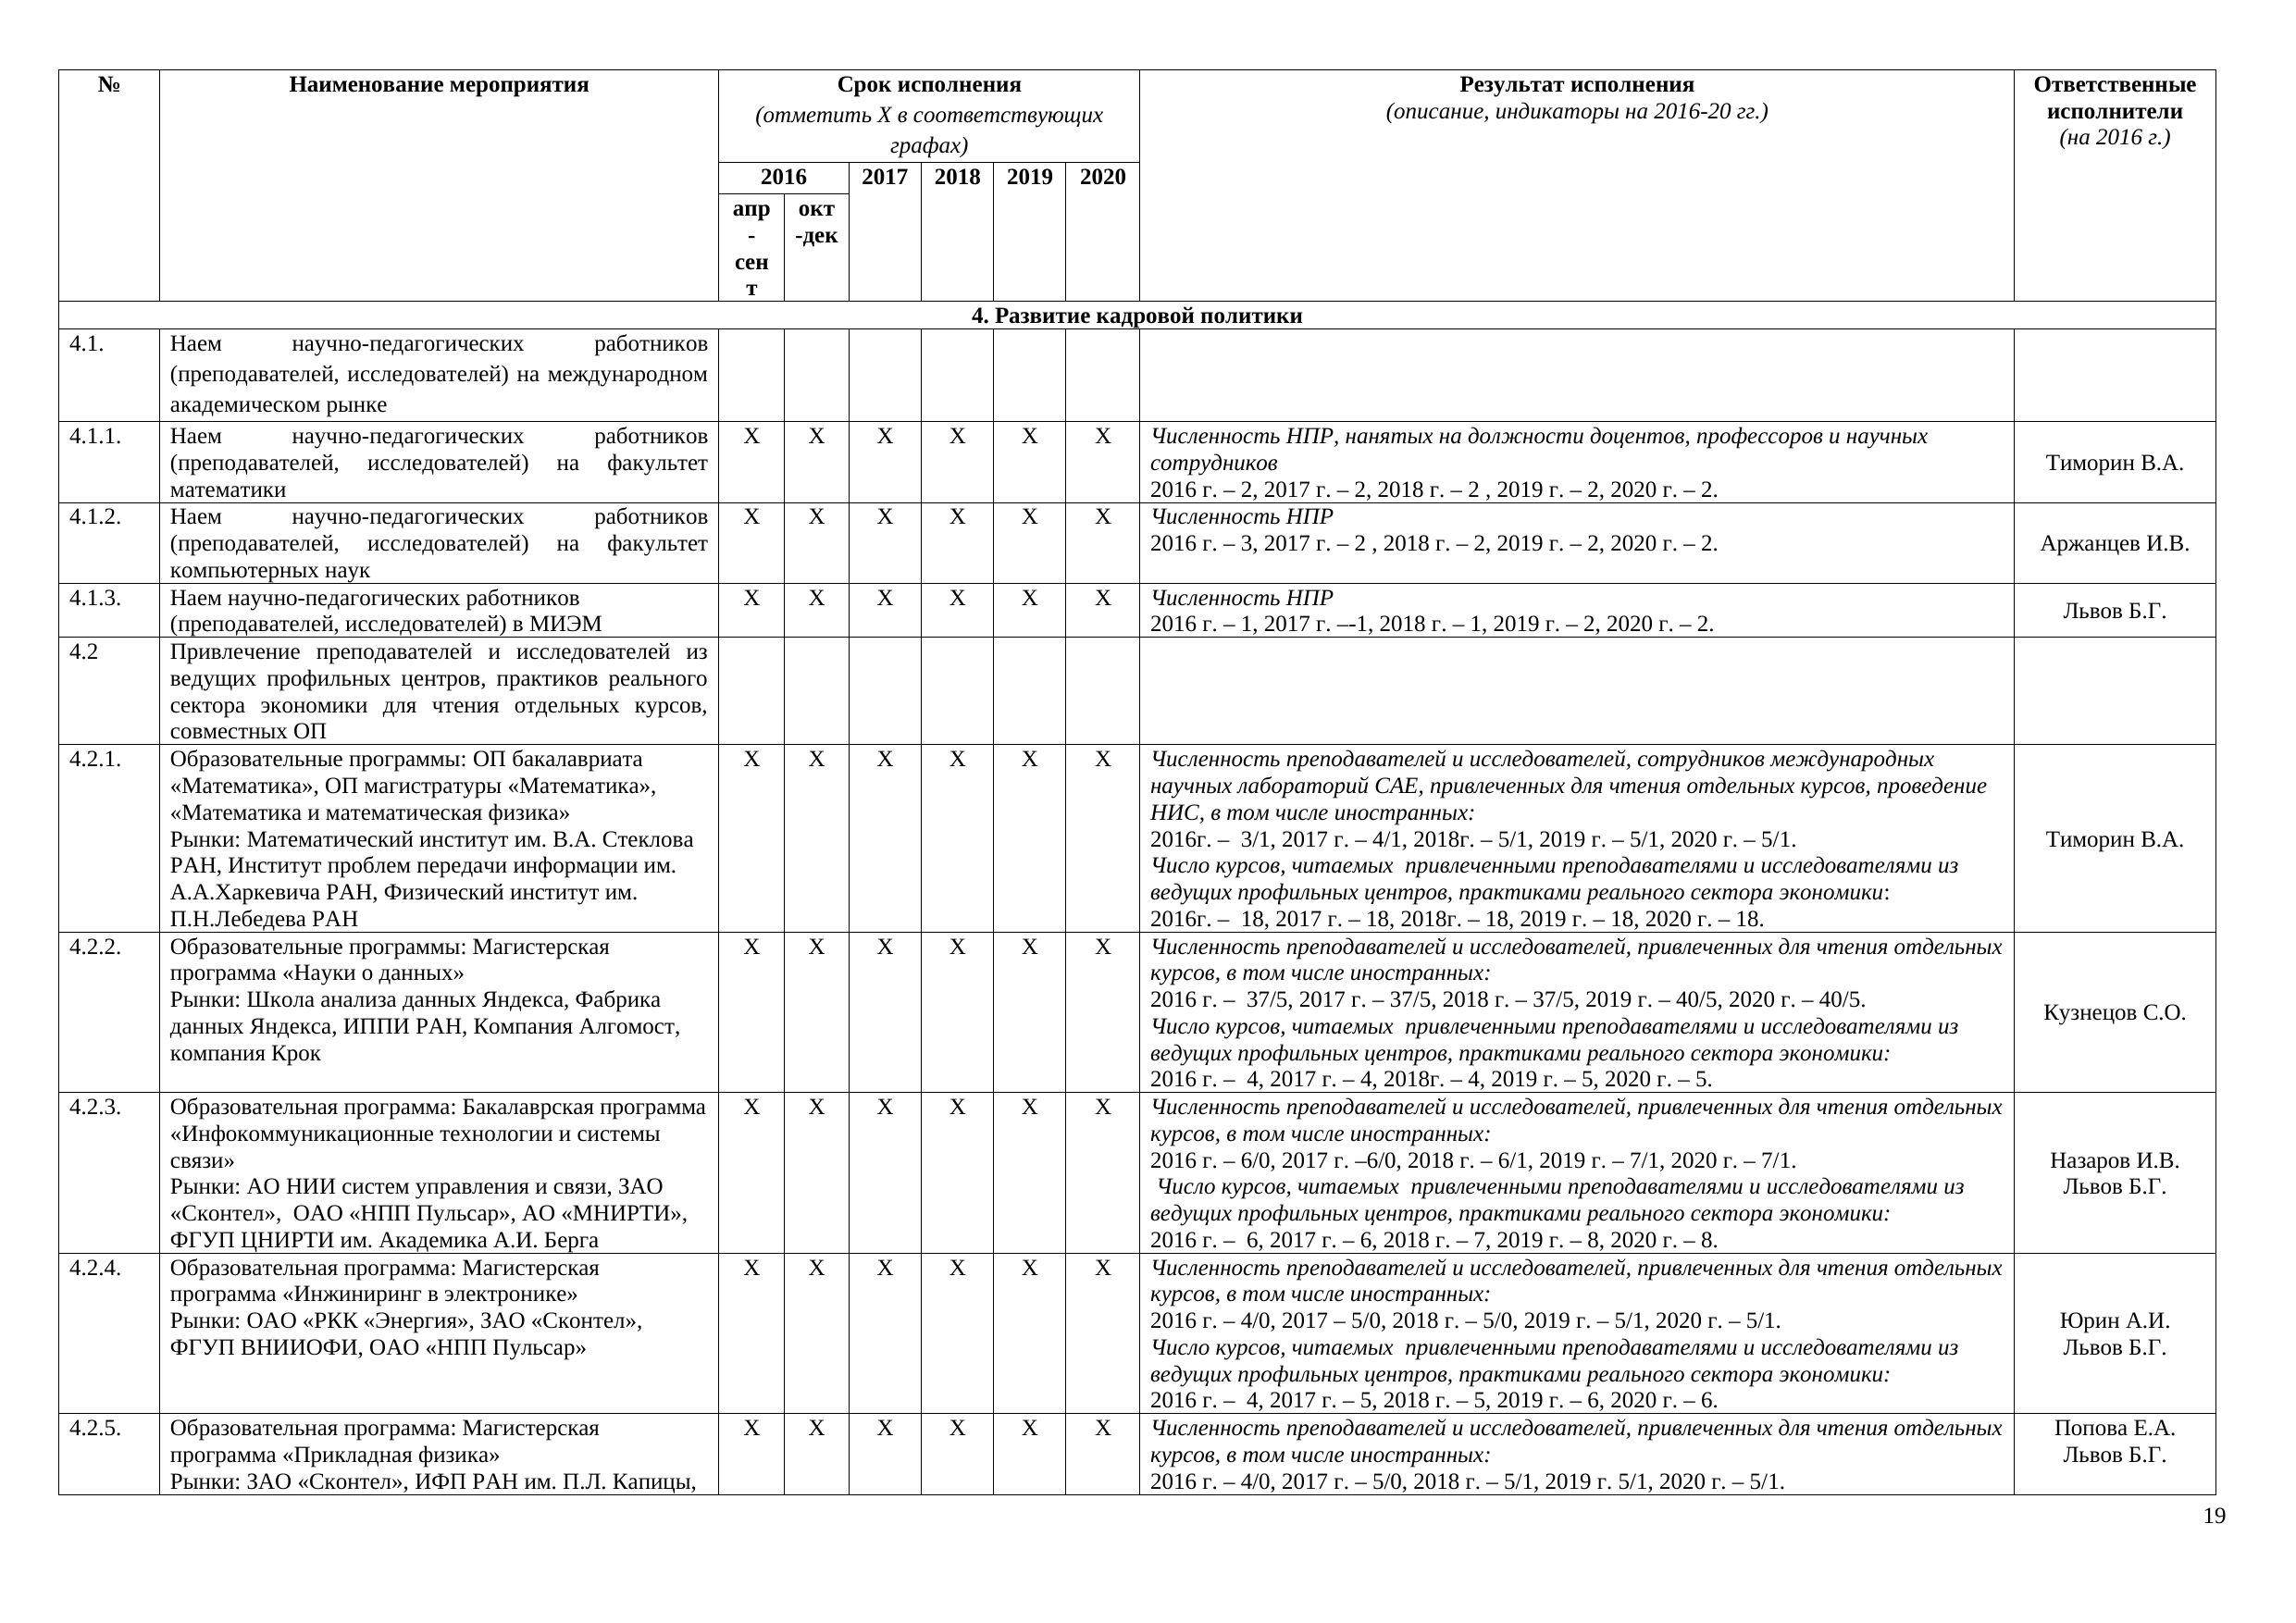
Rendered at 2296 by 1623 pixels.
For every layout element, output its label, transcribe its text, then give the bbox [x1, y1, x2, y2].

table_cell Кузнецов С.О. [2015, 933, 2215, 1092]
table_cell Х [850, 745, 921, 932]
table_cell Численность преподавателей и исследователей, привлеченных для чтения отдельных курсов, в том числе иностранных: 2016 г. – 6/0, 2017 г. –6/0, 2018 г. – 6/1, 2019 г. – 7/1, 2020 г. – 7/1. Число курсов, читаемых привлеченными преподавателями и исследователями из ведущих профильных центров, практиками реального сектора экономики: 2016 г. – 6, 2017 г. – 6, 2018 г. – 7, 2019 г. – 8, 2020 г. – 8. [1140, 1093, 2014, 1253]
table_cell 2016 [719, 163, 849, 193]
table_header Наименование мероприятия [160, 70, 718, 301]
table_cell Х [785, 584, 849, 637]
table_cell 4. Развитие кадровой политики [59, 302, 2215, 328]
table_cell Х [719, 584, 784, 637]
table_cell Численность НПР 2016 г. – 1, 2017 г. –-1, 2018 г. – 1, 2019 г. – 2, 2020 г. – 2. [1140, 584, 2014, 637]
table_cell 4.1.1. [59, 422, 159, 502]
table_cell Наем научно-педагогических работников (преподавателей, исследователей) на факультет компьютерных наук [160, 503, 718, 583]
table_cell Х [1066, 933, 1139, 1092]
table_cell Х [922, 745, 993, 932]
table_cell Х [1066, 1414, 1139, 1493]
table_cell Численность НПР 2016 г. – 3, 2017 г. – 2 , 2018 г. – 2, 2019 г. – 2, 2020 г. – 2. [1140, 503, 2014, 583]
table_cell Численность преподавателей и исследователей, сотрудников международных научных лабораторий САЕ, привлеченных для чтения отдельных курсов, проведение НИС, в том числе иностранных: 2016г. – 3/1, 2017 г. – 4/1, 2018г. – 5/1, 2019 г. – 5/1, 2020 г. – 5/1. Число курсов, читаемых привлеченными преподавателями и исследователями из ведущих профильных центров, практиками реального сектора экономики: 2016г. – 18, 2017 г. – 18, 2018г. – 18, 2019 г. – 18, 2020 г. – 18. [1140, 745, 2014, 932]
table_cell Х [922, 1414, 993, 1493]
table_cell Наем научно-педагогических работников (преподавателей, исследователей) на международном академическом рынке [160, 329, 718, 421]
table_cell Численность преподавателей и исследователей, привлеченных для чтения отдельных курсов, в том числе иностранных: 2016 г. – 37/5, 2017 г. – 37/5, 2018 г. – 37/5, 2019 г. – 40/5, 2020 г. – 40/5. Число курсов, читаемых привлеченными преподавателями и исследователями из ведущих профильных центров, практиками реального сектора экономики: 2016 г. – 4, 2017 г. – 4, 2018г. – 4, 2019 г. – 5, 2020 г. – 5. [1140, 933, 2014, 1092]
table_cell Х [922, 933, 993, 1092]
table_cell Х [994, 503, 1065, 583]
table_cell Х [719, 503, 784, 583]
table_cell Х [994, 1093, 1065, 1253]
table_cell Х [1066, 503, 1139, 583]
table_cell Х [922, 584, 993, 637]
table_cell [922, 638, 993, 744]
table_cell 4.1.2. [59, 503, 159, 583]
table_cell 2019 [994, 163, 1065, 301]
table_cell Образовательные программы: Магистерская программа «Науки о данных» Рынки: Школа анализа данных Яндекса, Фабрика данных Яндекса, ИППИ РАН, Компания Алгомост, компания Крок [160, 933, 718, 1092]
table_cell [1066, 329, 1139, 421]
table_cell Х [785, 503, 849, 583]
table_cell Х [922, 1093, 993, 1253]
table_cell Х [1066, 745, 1139, 932]
table_cell Х [719, 1414, 784, 1493]
table_cell Х [922, 503, 993, 583]
table_cell Попова Е.А. Львов Б.Г. [2015, 1414, 2215, 1493]
table_cell Х [785, 1254, 849, 1413]
table_cell апр-сент [719, 194, 784, 301]
table_cell Численность НПР, нанятых на должности доцентов, профессоров и научных сотрудников 2016 г. – 2, 2017 г. – 2, 2018 г. – 2 , 2019 г. – 2, 2020 г. – 2. [1140, 422, 2014, 502]
table_cell Х [719, 1254, 784, 1413]
table_cell Х [1066, 584, 1139, 637]
table_cell Х [994, 422, 1065, 502]
table_cell 4.2 [59, 638, 159, 744]
table_cell Х [719, 1093, 784, 1253]
table_cell Юрин А.И. Львов Б.Г. [2015, 1254, 2215, 1413]
table_cell Численность преподавателей и исследователей, привлеченных для чтения отдельных курсов, в том числе иностранных: 2016 г. – 4/0, 2017 – 5/0, 2018 г. – 5/0, 2019 г. – 5/1, 2020 г. – 5/1. Число курсов, читаемых привлеченными преподавателями и исследователями из ведущих профильных центров, практиками реального сектора экономики: 2016 г. – 4, 2017 г. – 5, 2018 г. – 5, 2019 г. – 6, 2020 г. – 6. [1140, 1254, 2014, 1413]
table_cell 4.1.3. [59, 584, 159, 637]
table_cell Аржанцев И.В. [2015, 503, 2215, 583]
table_cell Назаров И.В. Львов Б.Г. [2015, 1093, 2215, 1253]
table_cell 4.2.2. [59, 933, 159, 1092]
table_cell [994, 329, 1065, 421]
table_cell 2018 [922, 163, 993, 301]
table_cell Х [850, 933, 921, 1092]
table_cell Х [994, 745, 1065, 932]
table_cell Х [785, 1093, 849, 1253]
table_cell 4.2.5. [59, 1414, 159, 1493]
table_cell Х [1066, 422, 1139, 502]
table_header № [59, 70, 159, 301]
table_cell Образовательная программа: Бакалаврская программа «Инфокоммуникационные технологии и системы связи» Рынки: АО НИИ систем управления и связи, ЗАО «Сконтел», ОАО «НПП Пульсар», АО «МНИРТИ», ФГУП ЦНИРТИ им. Академика А.И. Берга [160, 1093, 718, 1253]
table_cell [1140, 638, 2014, 744]
table_cell 2017 [850, 163, 921, 301]
table_cell Образовательные программы: ОП бакалавриата «Математика», ОП магистратуры «Математика», «Математика и математическая физика» Рынки: Математический институт им. В.А. Стеклова РАН, Институт проблем передачи информации им. А.А.Харкевича РАН, Физический институт им. П.Н.Лебедева РАН [160, 745, 718, 932]
table_cell Х [719, 422, 784, 502]
table_cell Тиморин В.А. [2015, 422, 2215, 502]
table_cell Х [850, 1254, 921, 1413]
table_cell Х [1066, 1254, 1139, 1413]
table_cell окт-дек [785, 194, 849, 301]
table_header Срок исполнения (отметить Х в соответствующих графах) [719, 70, 1139, 162]
table_cell Х [785, 745, 849, 932]
table_cell 2020 [1066, 163, 1139, 301]
table_cell [994, 638, 1065, 744]
table_cell Образовательная программа: Магистерская программа «Прикладная физика» Рынки: ЗАО «Сконтел», ИФП РАН им. П.Л. Капицы, ИФХиЭ им. А.Н. Фрумкина РАН [160, 1414, 718, 1493]
table_cell Х [785, 933, 849, 1092]
table_header Ответственные исполнители (на 2016 г.) [2015, 70, 2215, 301]
table_cell Х [719, 933, 784, 1092]
table_cell Х [994, 1414, 1065, 1493]
table_cell Наем научно-педагогических работников (преподавателей, исследователей) в МИЭМ [160, 584, 718, 637]
table_cell Х [922, 1254, 993, 1413]
table_cell Х [994, 584, 1065, 637]
table_cell [719, 638, 784, 744]
table_cell Х [850, 1093, 921, 1253]
table_cell Х [922, 422, 993, 502]
table_cell Х [719, 745, 784, 932]
table_cell [922, 329, 993, 421]
table_cell Х [1066, 1093, 1139, 1253]
table_cell Наем научно-педагогических работников (преподавателей, исследователей) на факультет математики [160, 422, 718, 502]
table_cell [719, 329, 784, 421]
table_cell [2015, 638, 2215, 744]
table_cell Х [850, 584, 921, 637]
table_cell 4.2.3. [59, 1093, 159, 1253]
table_cell Тиморин В.А. [2015, 745, 2215, 932]
table_cell Х [994, 933, 1065, 1092]
table_cell [785, 329, 849, 421]
table_cell Львов Б.Г. [2015, 584, 2215, 637]
table_cell Привлечение преподавателей и исследователей из ведущих профильных центров, практиков реального сектора экономики для чтения отдельных курсов, совместных ОП [160, 638, 718, 744]
table_cell Х [850, 503, 921, 583]
table_cell 4.2.1. [59, 745, 159, 932]
table_cell Х [850, 422, 921, 502]
table_cell Образовательная программа: Магистерская программа «Инжиниринг в электронике» Рынки: ОАО «РКК «Энергия», ЗАО «Сконтел», ФГУП ВНИИОФИ, ОАО «НПП Пульсар» [160, 1254, 718, 1413]
table_cell [1066, 638, 1139, 744]
table_cell [2015, 329, 2215, 421]
table_cell [1140, 329, 2014, 421]
table_cell 4.1. [59, 329, 159, 421]
table_cell [785, 638, 849, 744]
table_header Результат исполнения (описание, индикаторы на 2016-20 гг.) [1140, 70, 2014, 301]
table_cell Х [850, 1414, 921, 1493]
table_cell Х [785, 422, 849, 502]
table_cell [850, 638, 921, 744]
table_cell 4.2.4. [59, 1254, 159, 1413]
table_cell Х [994, 1254, 1065, 1413]
table_cell [850, 329, 921, 421]
table_cell Х [785, 1414, 849, 1493]
